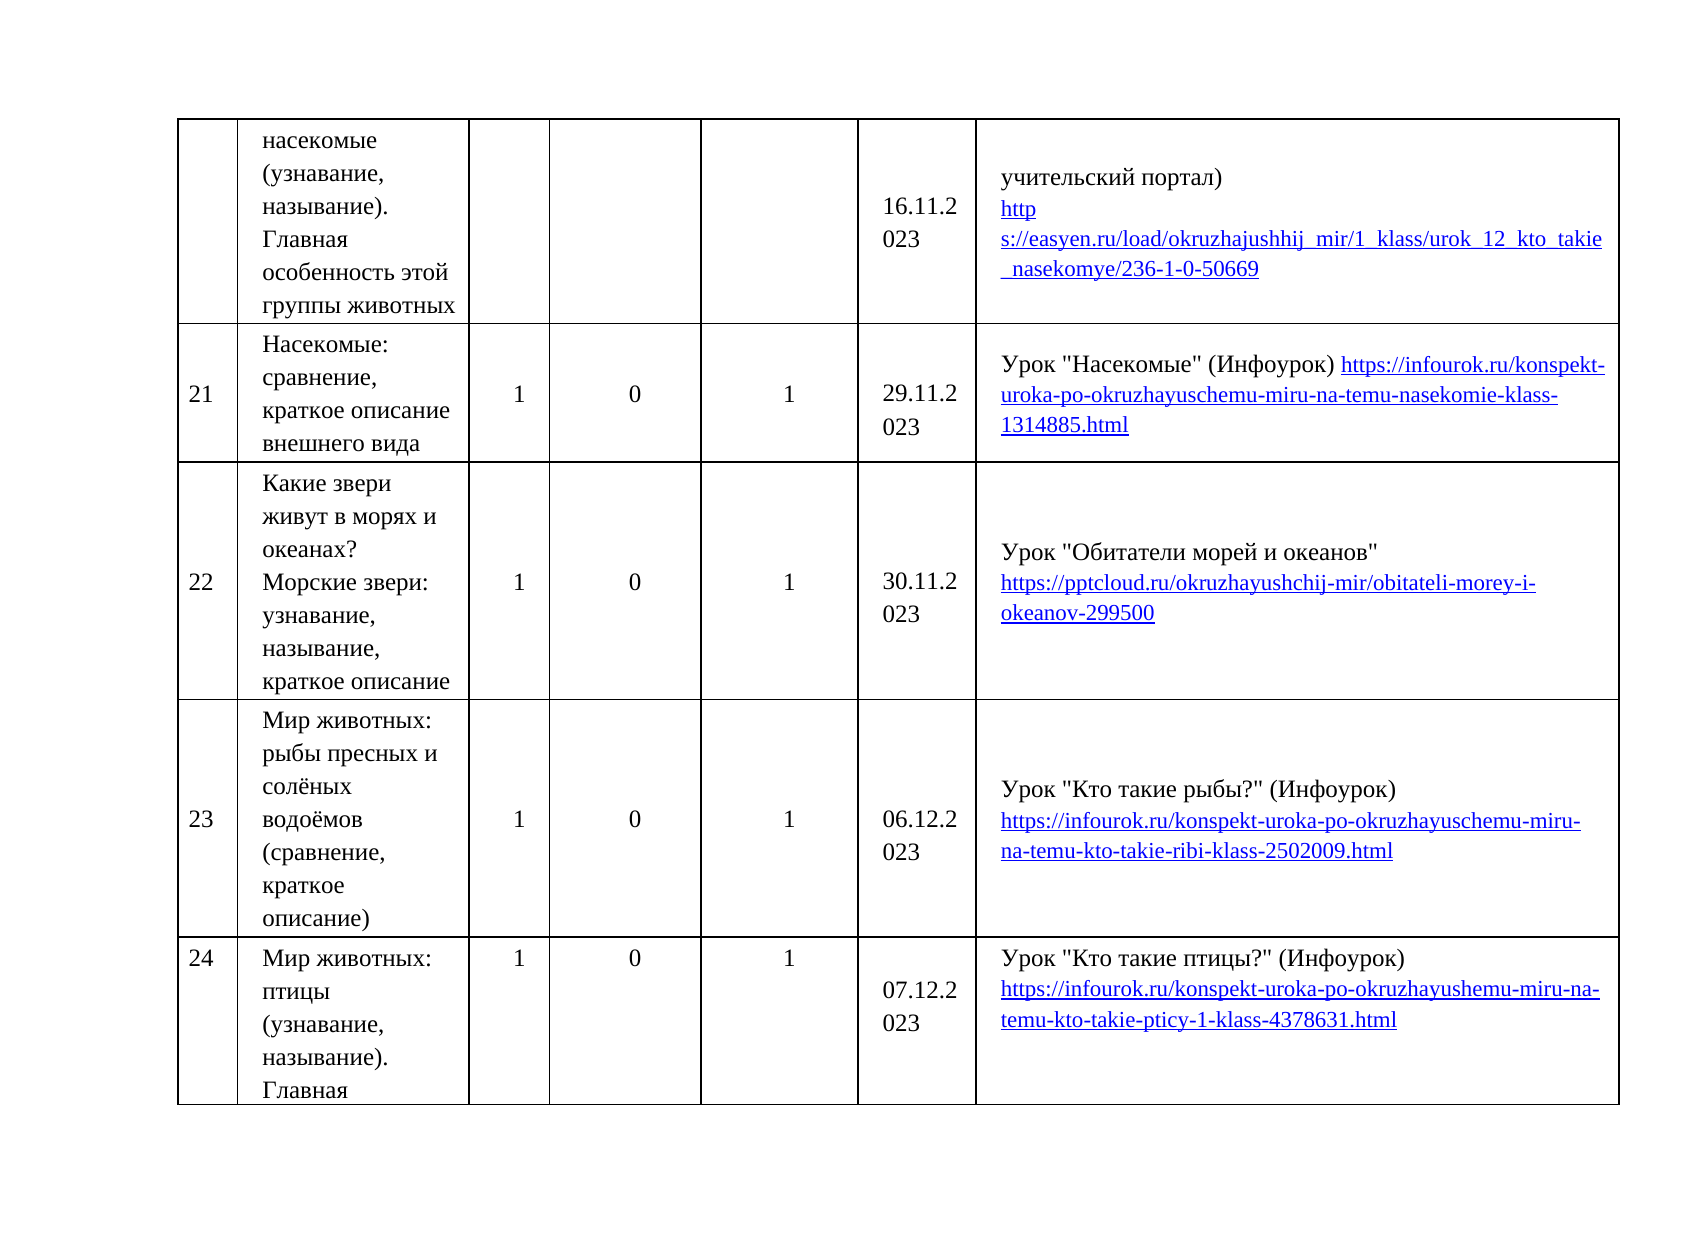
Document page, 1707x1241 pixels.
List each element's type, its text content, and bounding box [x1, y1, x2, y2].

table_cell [238, 120, 468, 323]
table_cell 1 [702, 324, 857, 461]
table_cell Мир животных: рыбы пресных и солёных водоёмов (сравнение, краткое описание) [238, 700, 468, 936]
table_cell 1 [702, 700, 857, 936]
table_cell 1 [470, 700, 549, 936]
table_cell 0 [550, 463, 700, 698]
table_cell 21 [179, 324, 237, 461]
table_cell Насекомые: сравнение, краткое описание внешнего вида [238, 324, 468, 461]
table_cell 30.11.2023 [859, 463, 975, 698]
table_cell 1 [702, 938, 857, 1104]
table_cell 1 [470, 120, 549, 323]
table_cell 22 [179, 463, 237, 698]
table_cell 0 [550, 120, 700, 323]
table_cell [977, 938, 1618, 1104]
table_cell 16.11.2023 [859, 120, 975, 323]
table_cell Урок "Обитатели морей и океанов" https://pptcloud.ru/okruzhayushchij-mir/obitateli-morey-i-okeanov-299500 [977, 463, 1618, 698]
table_cell 20 [179, 120, 237, 323]
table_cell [977, 120, 1618, 323]
table_cell 1 [702, 463, 857, 698]
table_cell Какие звери живут в морях и океанах? Морские звери: узнавание, называние, краткое описание [238, 463, 468, 698]
table_cell 07.12.2023 [859, 938, 975, 1104]
table_cell 0 [550, 938, 700, 1104]
table_cell Урок "Кто такие рыбы?" (Инфоурок) https://infourok.ru/konspekt-uroka-po-okruzhayuschemu-miru-na-temu-kto-takie-ribi-klass-2502009.html [977, 700, 1618, 936]
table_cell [238, 938, 468, 1104]
table_cell 1 [470, 938, 549, 1104]
table_cell 24 [179, 938, 237, 1104]
table_cell 0 [550, 324, 700, 461]
table_cell 29.11.2023 [859, 324, 975, 461]
table_cell 1 [470, 324, 549, 461]
table_cell 23 [179, 700, 237, 936]
table_cell 1 [702, 120, 857, 323]
table_cell 06.12.2023 [859, 700, 975, 936]
table_cell Урок "Насекомые" (Инфоурок) https://infourok.ru/konspekt-uroka-po-okruzhayuschemu-miru-na-temu-nasekomie-klass-1314885.html [977, 324, 1618, 461]
table_cell 0 [550, 700, 700, 936]
table_cell 1 [470, 463, 549, 698]
